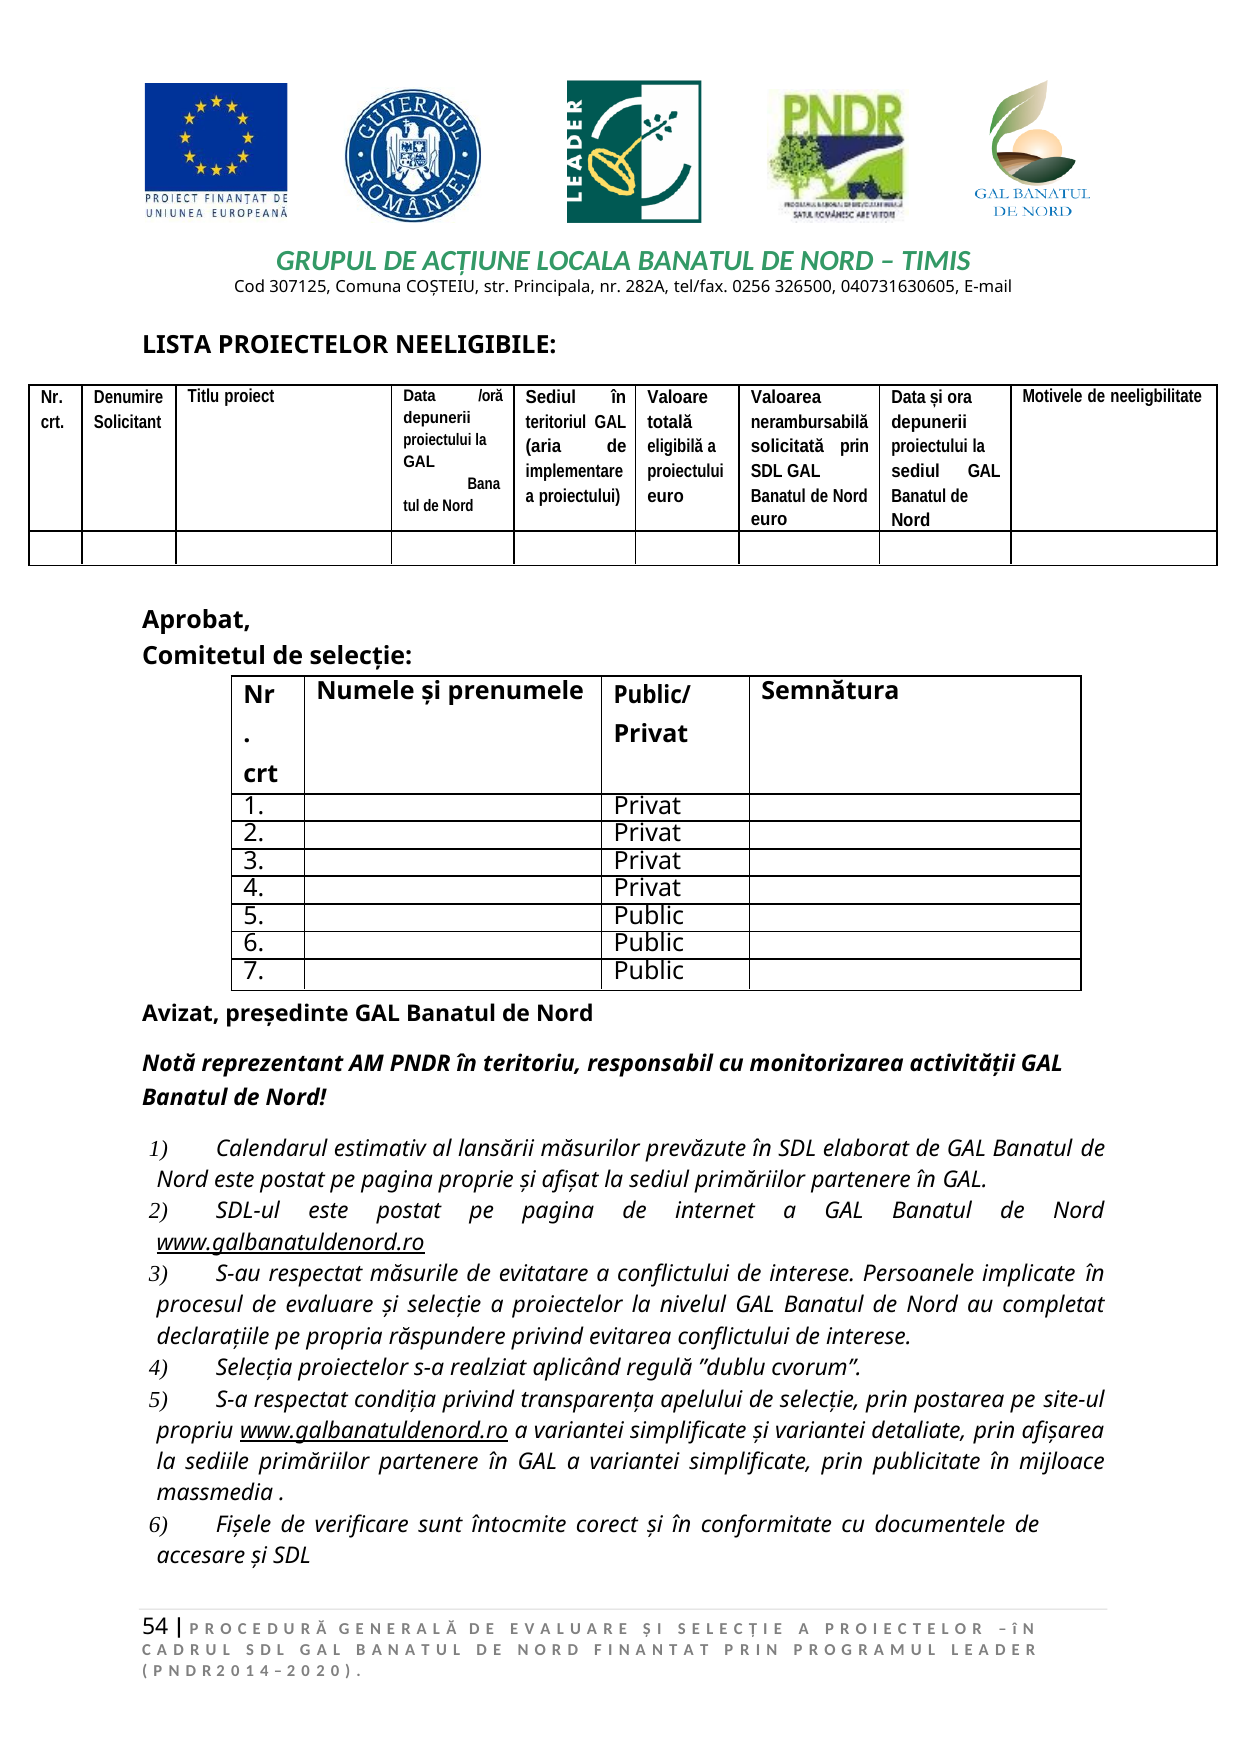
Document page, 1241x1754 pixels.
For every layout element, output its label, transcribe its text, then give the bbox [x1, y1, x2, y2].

text Avizat, președinte GAL Banatul de Nord [142, 997, 1230, 1028]
list S-au respectat măsurile de evitatare a conflictului de interese. Persoanele implicate în procesul de evaluare și selecție a proiectelor la nivelul GAL Banatul de Nord au completat declarațiile pe propria răspundere privind evitarea conflictului de interese. [149, 1257, 1104, 1351]
table_header Public/ Privat [602, 677, 749, 793]
list Selecția proiectelor s-a realziat aplicând regulă ”dublu cvorum”. [149, 1351, 1230, 1382]
subtitle LISTA PROIECTELOR NEELIGIBILE: [142, 326, 1230, 360]
table_cell [305, 932, 601, 958]
table_cell [305, 822, 601, 848]
list Calendarul estimativ al lansării măsurilor prevăzute în SDL elaborat de GAL Banatul de Nord este postat pe pagina proprie și afișat la sediul primăriilor partenere în GAL. [149, 1131, 1105, 1194]
table_header Valoare totală eligibilă a proiectului euro [636, 386, 738, 530]
list Fișele de verificare sunt întocmite corect și în conformitate cu documentele de accesare și SDL [149, 1508, 1041, 1570]
picture [567, 80, 702, 223]
table_cell [305, 960, 601, 989]
table_header Semnătura [750, 677, 1080, 793]
table_header Motivele de neeligbilitate [1012, 386, 1216, 530]
table_cell [750, 877, 1080, 903]
table_cell [392, 532, 513, 564]
table_cell [750, 905, 1080, 931]
table_cell 5. [232, 905, 304, 931]
table_cell [305, 795, 601, 820]
table_header Denumire Solicitant [83, 386, 175, 530]
picture [766, 89, 909, 223]
table_cell 3. [232, 850, 304, 875]
table_cell [750, 960, 1080, 989]
table_cell Public [602, 905, 749, 931]
table_cell 2. [232, 822, 304, 848]
table_header Numele și prenumele [305, 677, 601, 793]
table_header Nr. crt. [30, 386, 81, 530]
table_cell 6. [232, 932, 304, 958]
table_cell Public [602, 960, 749, 989]
table_cell [30, 532, 81, 564]
table_cell 7. [232, 960, 304, 989]
table_cell Public [602, 932, 749, 958]
table_header Data /oră depunerii proiectului la GAL Bana tul de Nord [392, 386, 513, 530]
table_cell [636, 532, 738, 564]
table_cell [740, 532, 879, 564]
table_cell [750, 822, 1080, 848]
picture [974, 80, 1090, 216]
table_header Titlu proiect [177, 386, 391, 530]
table_cell [83, 532, 175, 564]
table_header Sediul în teritoriul GAL (aria de implementare a proiectului) [515, 386, 635, 530]
list S-a respectat condiția privind transparența apelului de selecție, prin postarea pe site-ul propriu www.galbanatuldenord.ro a variantei simplificate și variantei detaliate, prin afișarea la sediile primăriilor partenere în GAL a variantei simplificate, prin publicitate în mijloace massmedia . [149, 1383, 1104, 1508]
table_cell Privat [602, 822, 749, 848]
table_cell Privat [602, 795, 749, 820]
table_cell [750, 850, 1080, 875]
picture [144, 83, 288, 223]
table_cell [750, 795, 1080, 820]
table_cell [177, 532, 391, 564]
text Aprobat, [142, 602, 1230, 636]
table_cell 4. [232, 877, 304, 903]
table_cell Privat [602, 877, 749, 903]
table_cell [1012, 532, 1216, 564]
table_cell [880, 532, 1010, 564]
table_cell [305, 877, 601, 903]
picture [343, 87, 482, 223]
subtitle Comitetul de selecție: [142, 638, 1230, 672]
table_cell [305, 905, 601, 931]
list SDL-ul este postat pe pagina de internet a GAL Banatul de Nord www.galbanatuldenord.ro [149, 1194, 1105, 1257]
table_cell [515, 532, 635, 564]
table_cell Privat [602, 850, 749, 875]
text Notă reprezentant AM PNDR în teritoriu, responsabil cu monitorizarea activității GAL Banatul de Nord! [142, 1047, 1078, 1112]
table_cell [305, 850, 601, 875]
table_header Data și ora depunerii proiectului la sediul GAL Banatul de Nord [880, 386, 1010, 530]
table_header Valoarea nerambursabilă solicitată prin SDL GAL Banatul de Nord euro [740, 386, 879, 530]
table_cell 1. [232, 795, 304, 820]
table_header Nr. crt [232, 677, 304, 793]
table_cell [750, 932, 1080, 958]
